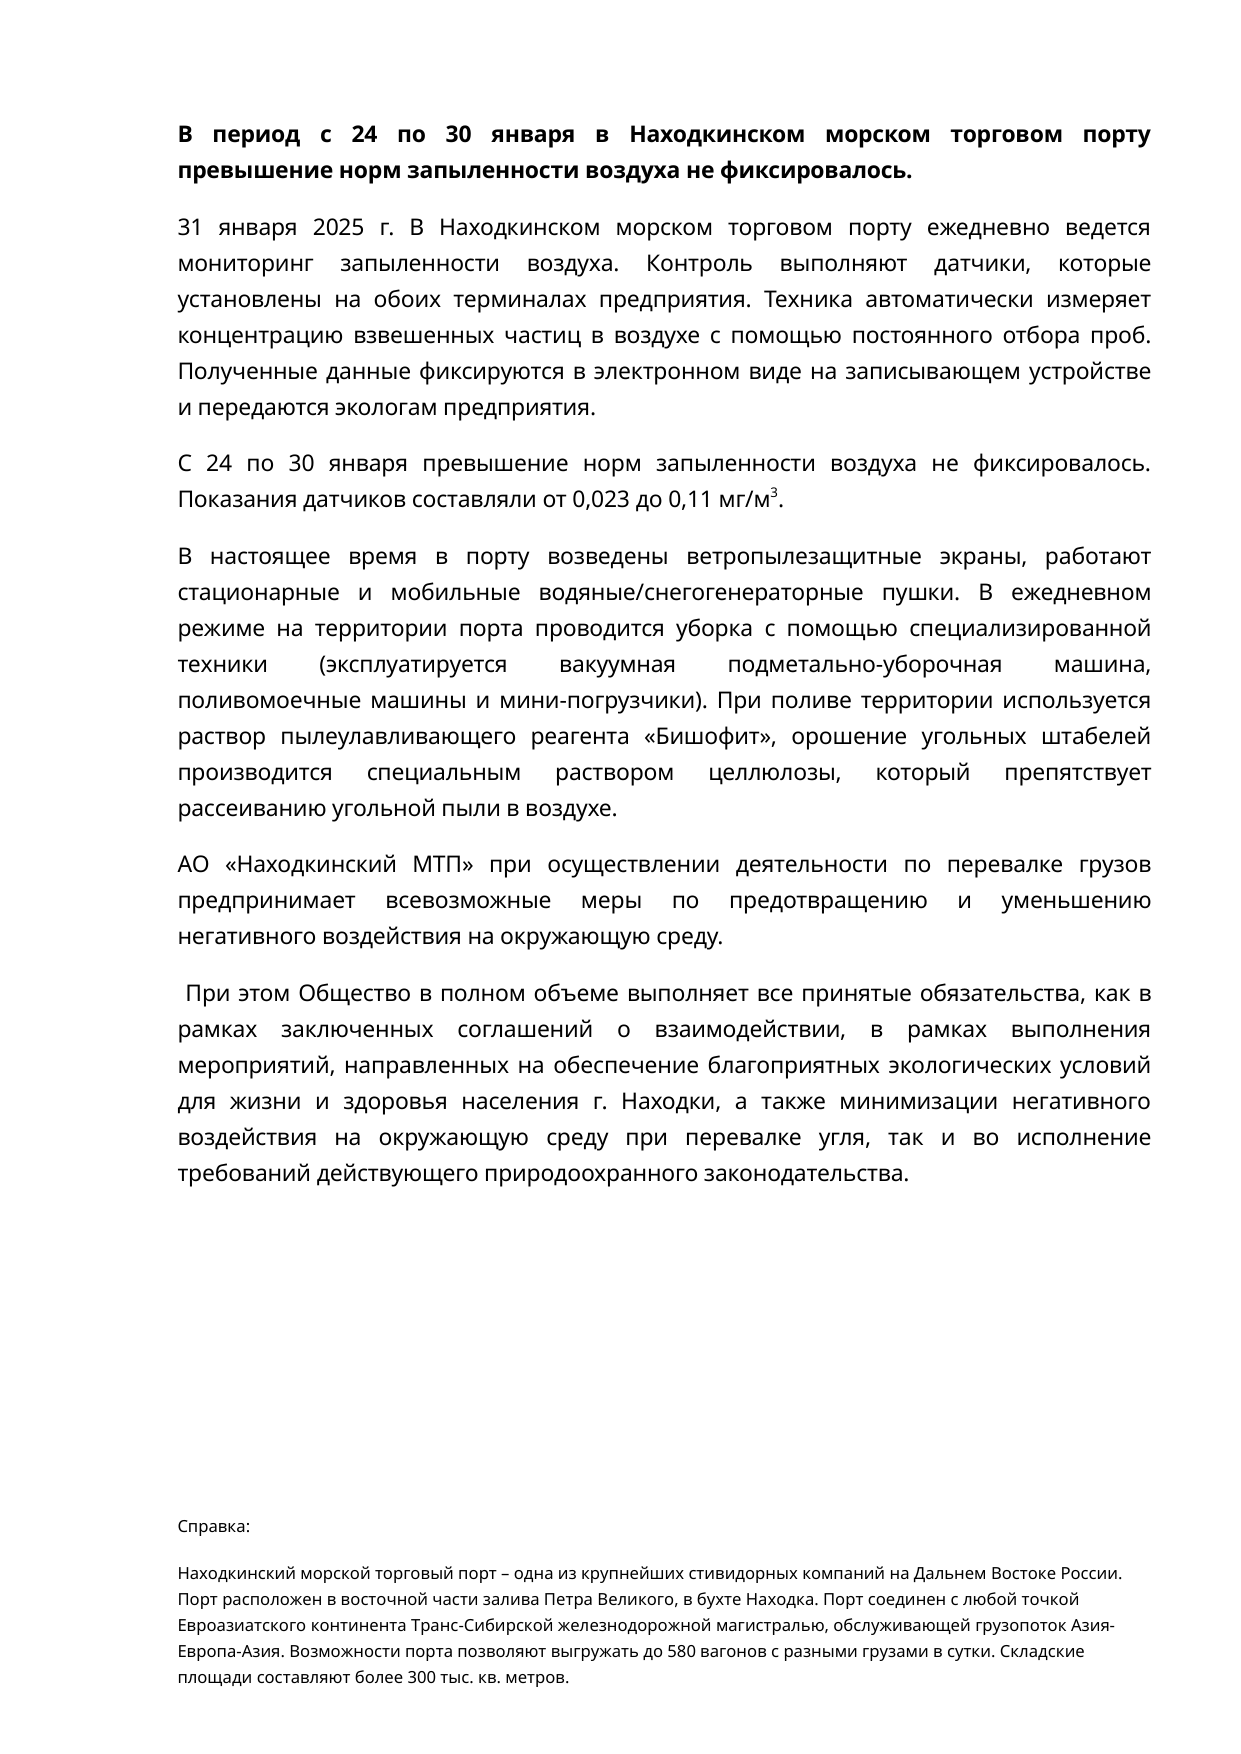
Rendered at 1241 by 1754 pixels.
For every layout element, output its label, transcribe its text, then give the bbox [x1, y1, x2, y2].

text В настоящее время в порту возведены ветропылезащитные экраны, работают стационарные и мобильные водяные/снегогенераторные пушки. В ежедневном режиме на территории порта проводится уборка с помощью специализированной техники (эксплуатируется вакуумная подметально-уборочная машина, поливомоечные машины и мини-погрузчики). При поливе территории используется раствор пылеулавливающего реагента «Бишофит», орошение угольных штабелей производится специальным раствором целлюлозы, который препятствует рассеиванию угольной пыли в воздухе. [177, 540, 1152, 823]
text В период с 24 по 30 января в Находкинском морском торговом порту превышение норм запыленности воздуха не фиксировалось. [177, 118, 1152, 185]
text АО «Находкинский МТП» при осуществлении деятельности по перевалке грузов предпринимает всевозможные меры по предотвращению и уменьшению негативного воздействия на окружающую среду. [177, 848, 1152, 951]
text Находкинский морской торговый порт – одна из крупнейших стивидорных компаний на Дальнем Востоке России. Порт расположен в восточной части залива Петра Великого, в бухте Находка. Порт соединен с любой точкой Евроазиатского континента Транс-Сибирской железнодорожной магистралью, обслуживающей грузопоток Азия-Европа-Азия. Возможности порта позволяют выгружать до 580 вагонов с разными грузами в сутки. Складские площади составляют более 300 тыс. кв. метров. [177, 1561, 1152, 1688]
text Справка: [177, 1514, 1152, 1537]
text С 24 по 30 января превышение норм запыленности воздуха не фиксировалось. Показания датчиков составляли от 0,023 до 0,11 мг/м3. [177, 447, 1152, 514]
text При этом Общество в полном объеме выполняет все принятые обязательства, как в рамках заключенных соглашений о взаимодействии, в рамках выполнения мероприятий, направленных на обеспечение благоприятных экологических условий для жизни и здоровья населения г. Находки, а также минимизации негативного воздействия на окружающую среду при перевалке угля, так и во исполнение требований действующего природоохранного законодательства. [177, 977, 1152, 1188]
text 31 января 2025 г. В Находкинском морском торговом порту ежедневно ведется мониторинг запыленности воздуха. Контроль выполняют датчики, которые установлены на обоих терминалах предприятия. Техника автоматически измеряет концентрацию взвешенных частиц в воздухе с помощью постоянного отбора проб. Полученные данные фиксируются в электронном виде на записывающем устройстве и передаются экологам предприятия. [177, 211, 1152, 422]
